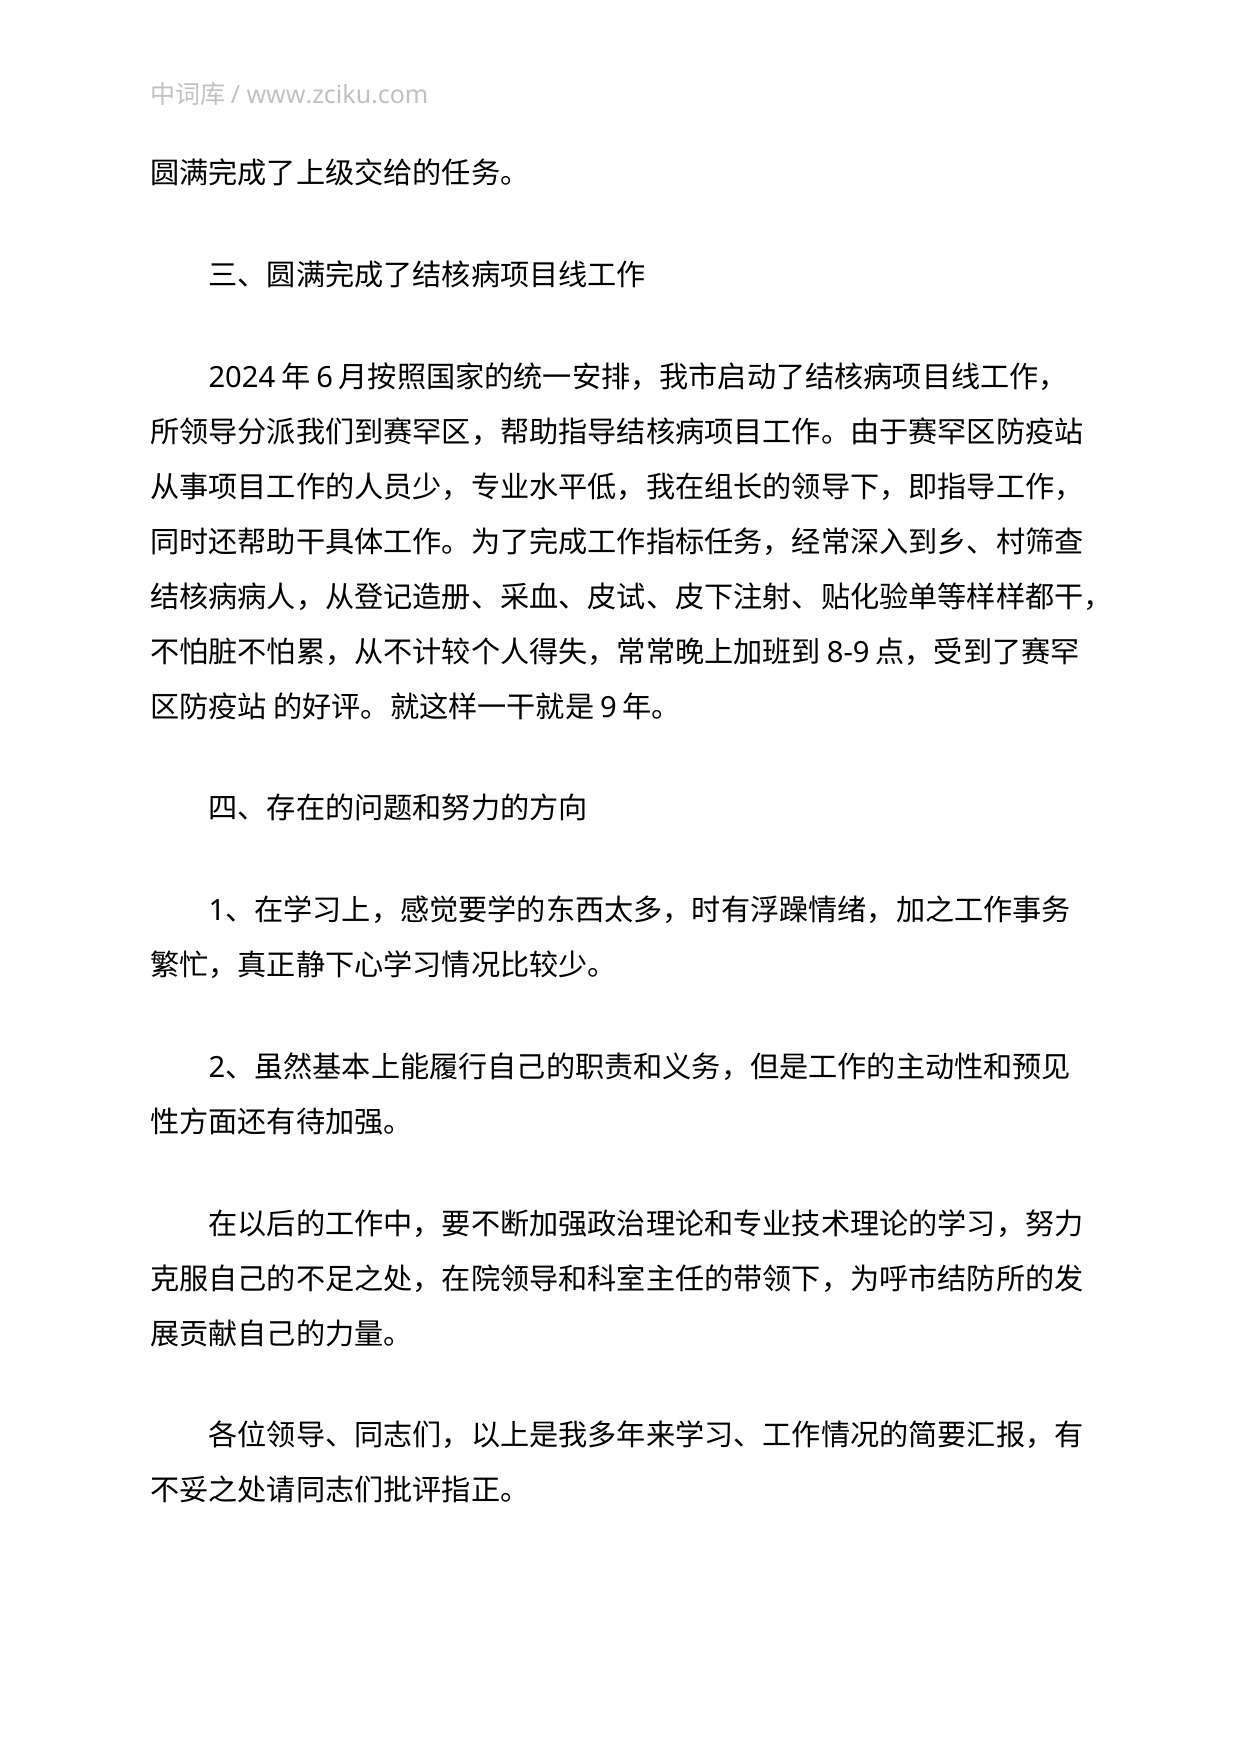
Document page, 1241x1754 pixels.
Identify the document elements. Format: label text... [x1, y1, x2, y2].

text 2、虽然基本上能履行自己的职责和义务，但是工作的主动性和预见性方面还有待加强。 [150, 1044, 1090, 1141]
text 2024年6月按照国家的统一安排，我市启动了结核病项目线工作，所领导分派我们到赛罕区，帮助指导结核病项目工作。由于赛罕区防疫站从事项目工作的人员少，专业水平低，我在组长的领导下，即指导工作，同时还帮助干具体工作。为了完成工作指标任务，经常深入到乡、村筛查结核病病人，从登记造册、采血、皮试、皮下注射、贴化验单等样样都干，不怕脏不怕累，从不计较个人得失，常常晚上加班到8-9点，受到了赛罕区防疫站 的好评。就这样一干就是9年。 [150, 353, 1090, 726]
text 1、在学习上，感觉要学的东西太多，时有浮躁情绪，加之工作事务繁忙，真正静下心学习情况比较少。 [150, 887, 1090, 984]
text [150, 150, 1090, 192]
text 各位领导、同志们，以上是我多年来学习、工作情况的简要汇报，有不妥之处请同志们批评指正。 [150, 1412, 1090, 1509]
text 在以后的工作中，要不断加强政治理论和专业技术理论的学习，努力克服自己的不足之处，在院领导和科室主任的带领下，为呼市结防所的发展贡献自己的力量。 [150, 1200, 1090, 1352]
text 四、存在的问题和努力的方向 [150, 785, 1090, 827]
text 三、圆满完成了结核病项目线工作 [150, 252, 1090, 294]
